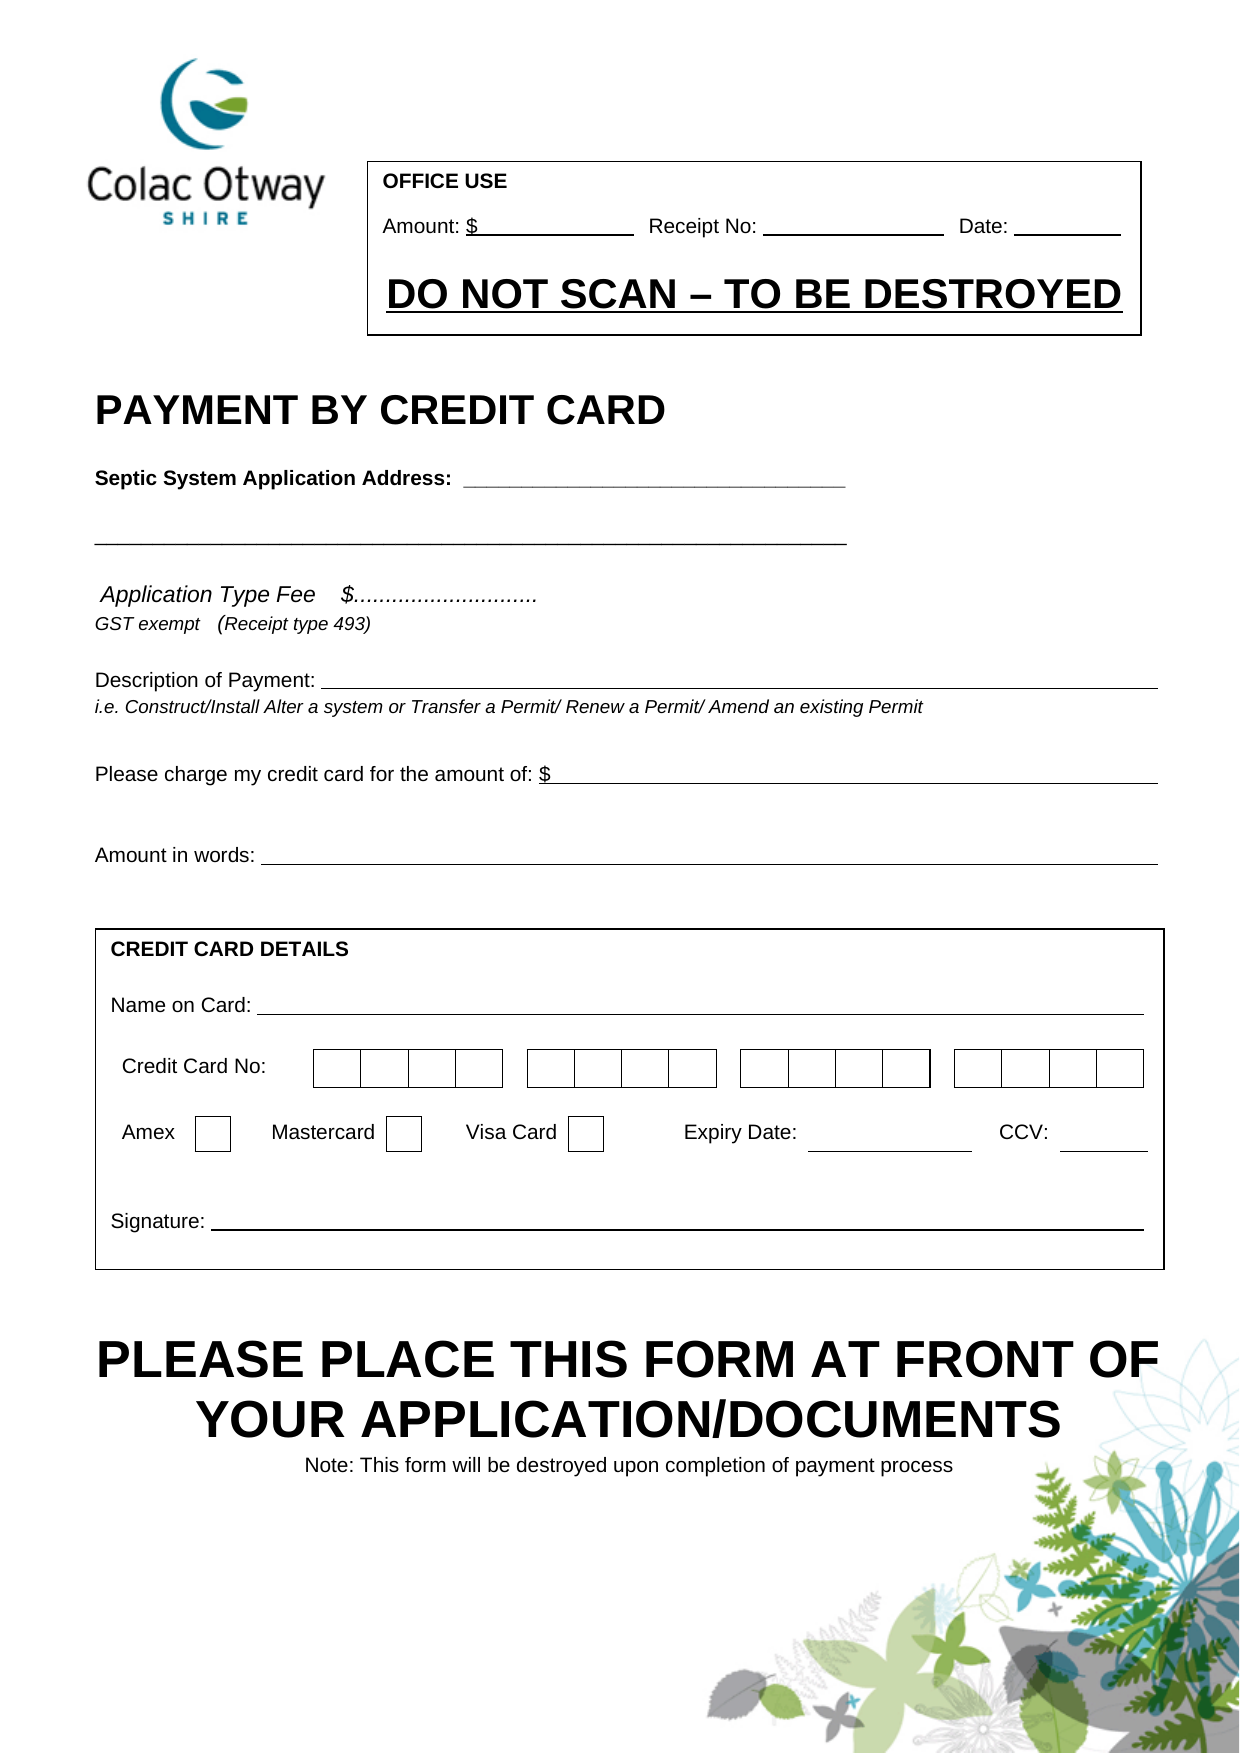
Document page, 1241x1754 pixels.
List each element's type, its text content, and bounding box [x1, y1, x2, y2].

text Description of Payment: [94, 667, 1163, 691]
text PAYMENT BY CREDIT CARD [94, 386, 1163, 433]
text Note: This form will be destroyed upon completion of payment process [94, 1453, 1163, 1477]
text Septic System Application Address: _________________________________ [94, 466, 853, 490]
picture [0, 1, 1240, 1753]
text Please charge my credit card for the amount of: $ [94, 762, 1163, 786]
text PLEASE PLACE THIS FORM AT FRONT OF YOUR APPLICATION/DOCUMENTS [94, 1329, 1163, 1449]
text _________________________________________________________________ [94, 522, 853, 546]
text GST exempt (Receipt type 493) [94, 611, 1163, 635]
text i.e. Construct/Install Alter a system or Transfer a Permit/ Renew a Permit/ Amend an existing Permit [94, 696, 1163, 717]
text Amount in words: [94, 843, 1163, 867]
text Application Type Fee $............................. [94, 581, 853, 607]
